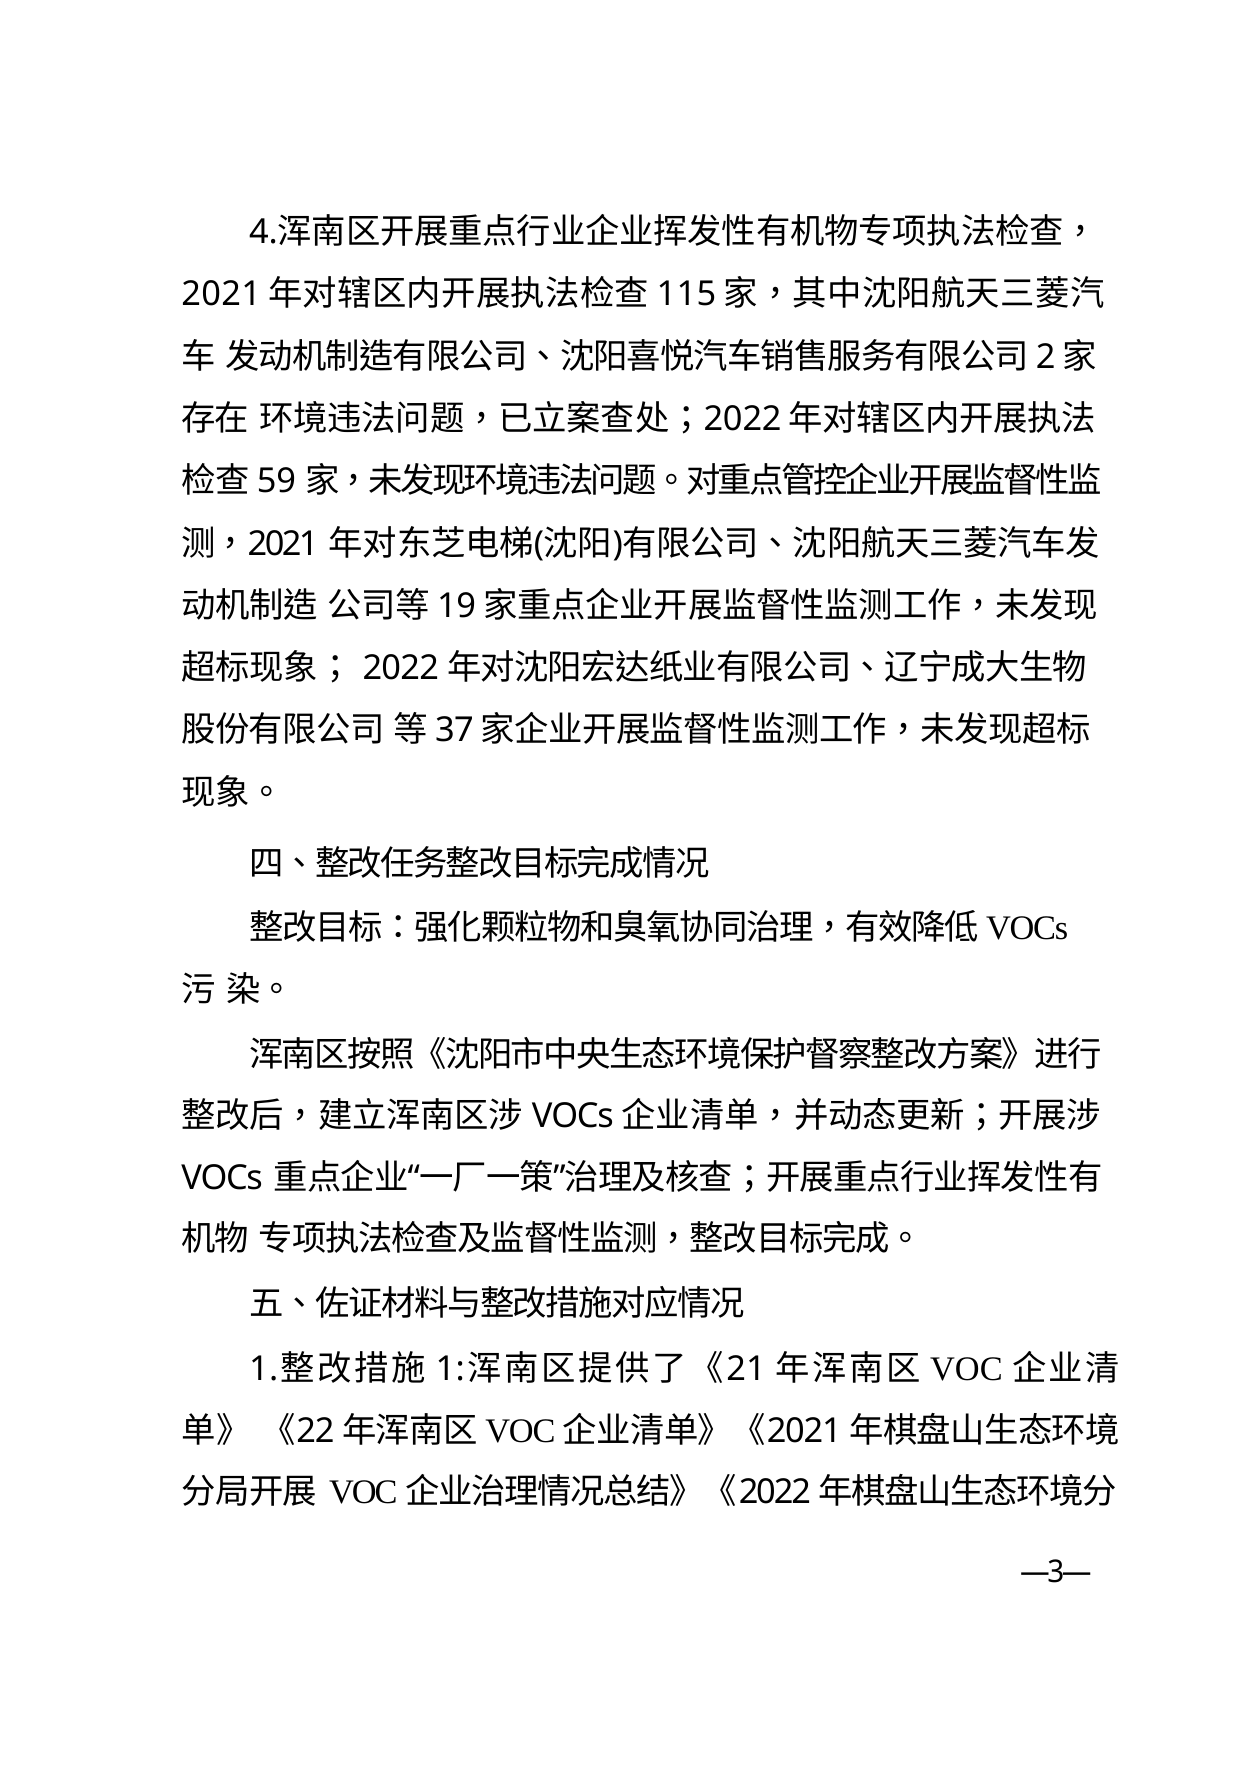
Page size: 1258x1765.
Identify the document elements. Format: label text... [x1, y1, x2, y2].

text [181, 1343, 1120, 1514]
text 4.浑南区开展重点行业企业挥发性有机物专项执法检查， 2021年对辖区内开展执法检查115家，其中沈阳航天三菱汽车 发动机制造有限公司、沈阳喜悦汽车销售服务有限公司2家存在 环境违法问题，已立案查处；2022年对辖区内开展执法检查59 家，未发现环境违法问题。对重点管控企业开展监督性监测，2021 年对东芝电梯(沈阳)有限公司、沈阳航天三菱汽车发动机制造 公司等19家重点企业开展监督性监测工作，未发现超标现象； 2022 年对沈阳宏达纸业有限公司、辽宁成大生物股份有限公司 等37家企业开展监督性监测工作，未发现超标现象。 [181, 207, 1105, 814]
text 浑南区按照《沈阳市中央生态环境保护督察整改方案》进行 整改后，建立浑南区涉VOCs企业清单，并动态更新；开展涉VOCs 重点企业“一厂一策”治理及核查；开展重点行业挥发性有机物 专项执法检查及监督性监测，整改目标完成。 [181, 1030, 1103, 1261]
text 五、佐证材料与整改措施对应情况 [249, 1281, 1120, 1324]
text 整改目标：强化颗粒物和臭氧协同治理，有效降低VOCs 污 染。 [181, 903, 1101, 1012]
text 四、整改任务整改目标完成情况 [249, 841, 1120, 884]
